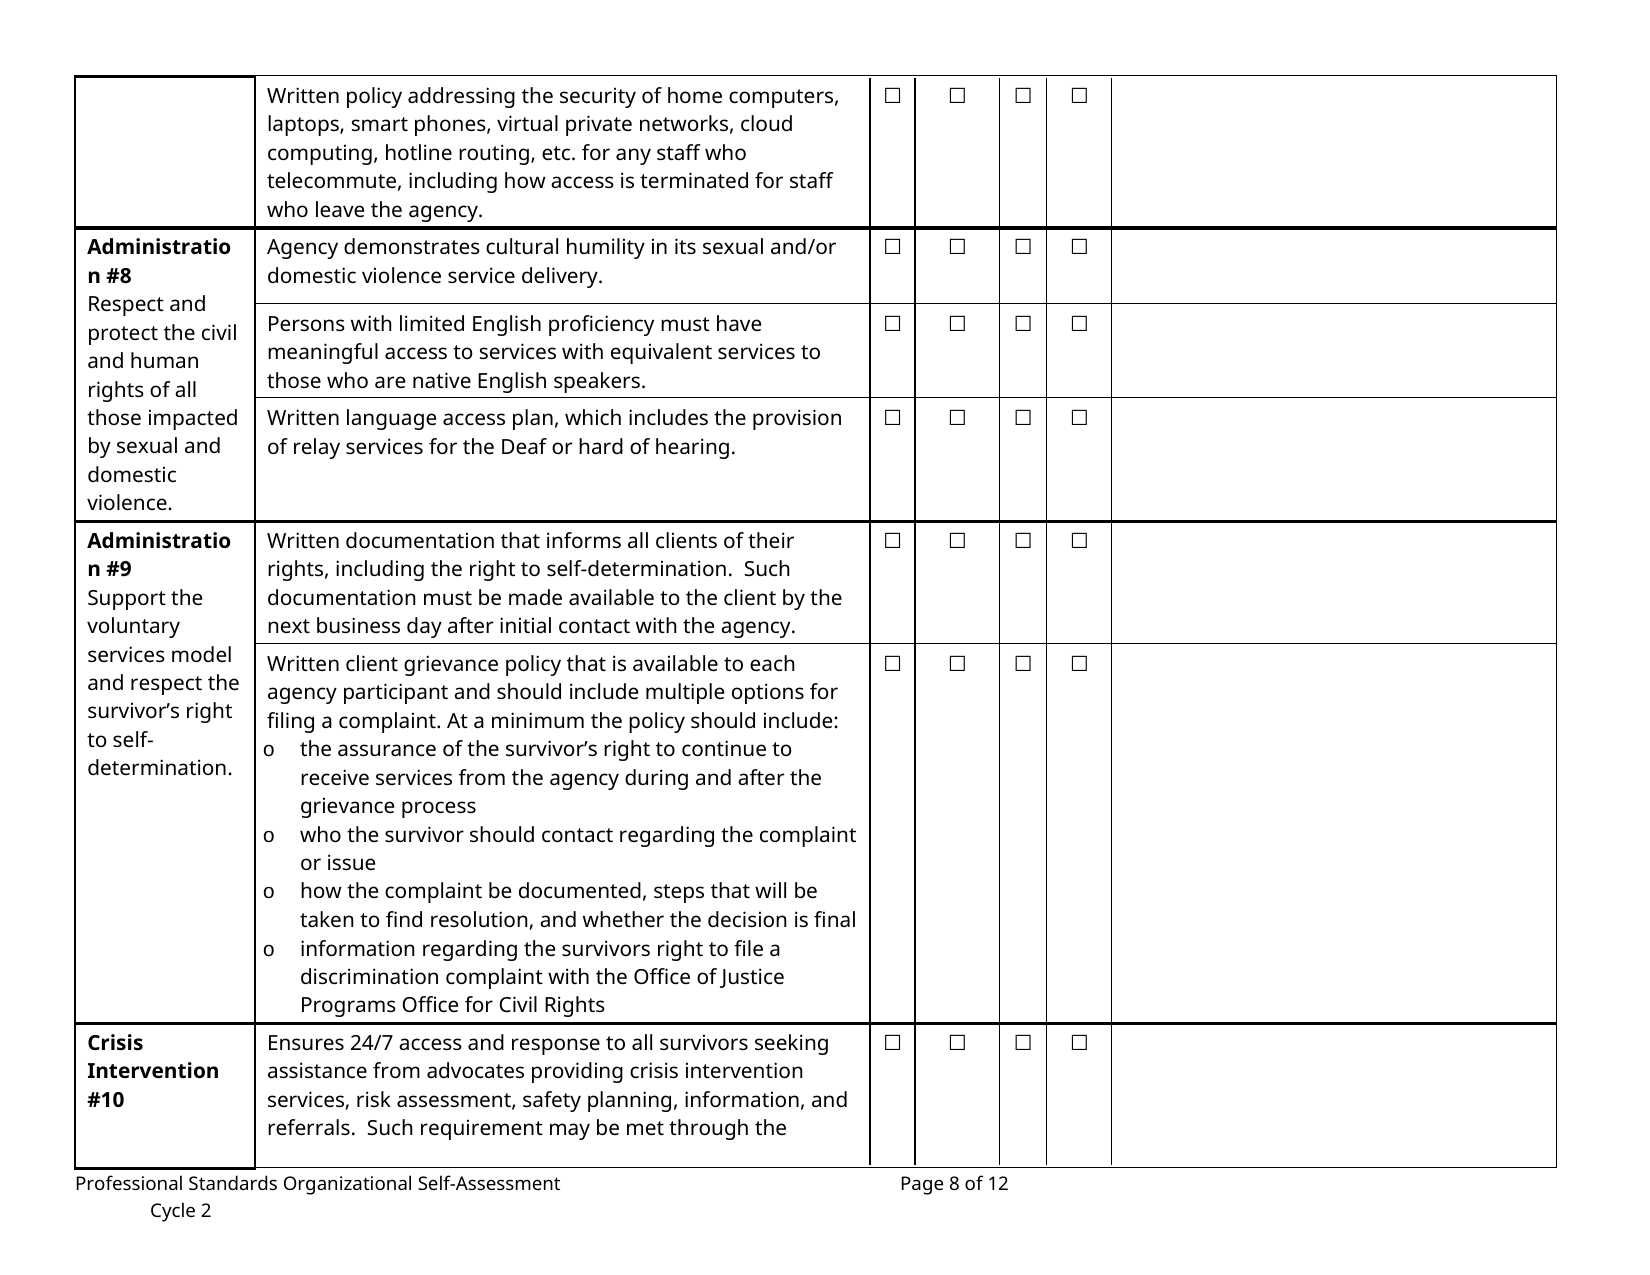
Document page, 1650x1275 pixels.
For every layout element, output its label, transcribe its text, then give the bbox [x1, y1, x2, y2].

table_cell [76, 1025, 254, 1167]
table_cell Agency demonstrates cultural humility in its sexual and/or domestic violence service delivery. [256, 230, 869, 303]
table_cell Written language access plan, which includes the provision of relay services for the Deaf or hard of hearing. [256, 398, 869, 520]
table_cell [1112, 398, 1556, 520]
table_cell [1112, 1025, 1556, 1167]
table_cell [1112, 644, 1556, 1022]
table_cell [1112, 523, 1556, 643]
table_cell [1112, 230, 1556, 303]
table_cell [1112, 76, 1556, 226]
table_cell Administration #9 Support the voluntary services model and respect the survivor’s right to self-determination. [76, 523, 254, 1022]
table_cell Written policy addressing the security of home computers, laptops, smart phones, virtual private networks, cloud computing, hotline routing, etc. for any staff who telecommute, including how access is terminated for staff who leave the agency. [256, 76, 870, 226]
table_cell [256, 1025, 870, 1167]
table_cell Administration #8 Respect and protect the civil and human rights of all those impacted by sexual and domestic violence. [76, 230, 254, 520]
table_cell Written documentation that informs all clients of their rights, including the right to self-determination. Such documentation must be made available to the client by the next business day after initial contact with the agency. [256, 523, 869, 643]
table_cell Written client grievance policy that is available to each agency participant and should include multiple options for filing a complaint. At a minimum the policy should include: the assurance of the survivor’s right to continue to receive services from the agency during and after the grievance process who the survivor should contact regarding the complaint or issue how the complaint be documented, steps that will be taken to find resolution, and whether the decision is final information regarding the survivors right to file a discrimination complaint with the Office of Justice Programs Office for Civil Rights [256, 644, 869, 1022]
table_cell Persons with limited English proficiency must have meaningful access to services with equivalent services to those who are native English speakers. [256, 304, 869, 397]
table_cell [1112, 304, 1556, 397]
